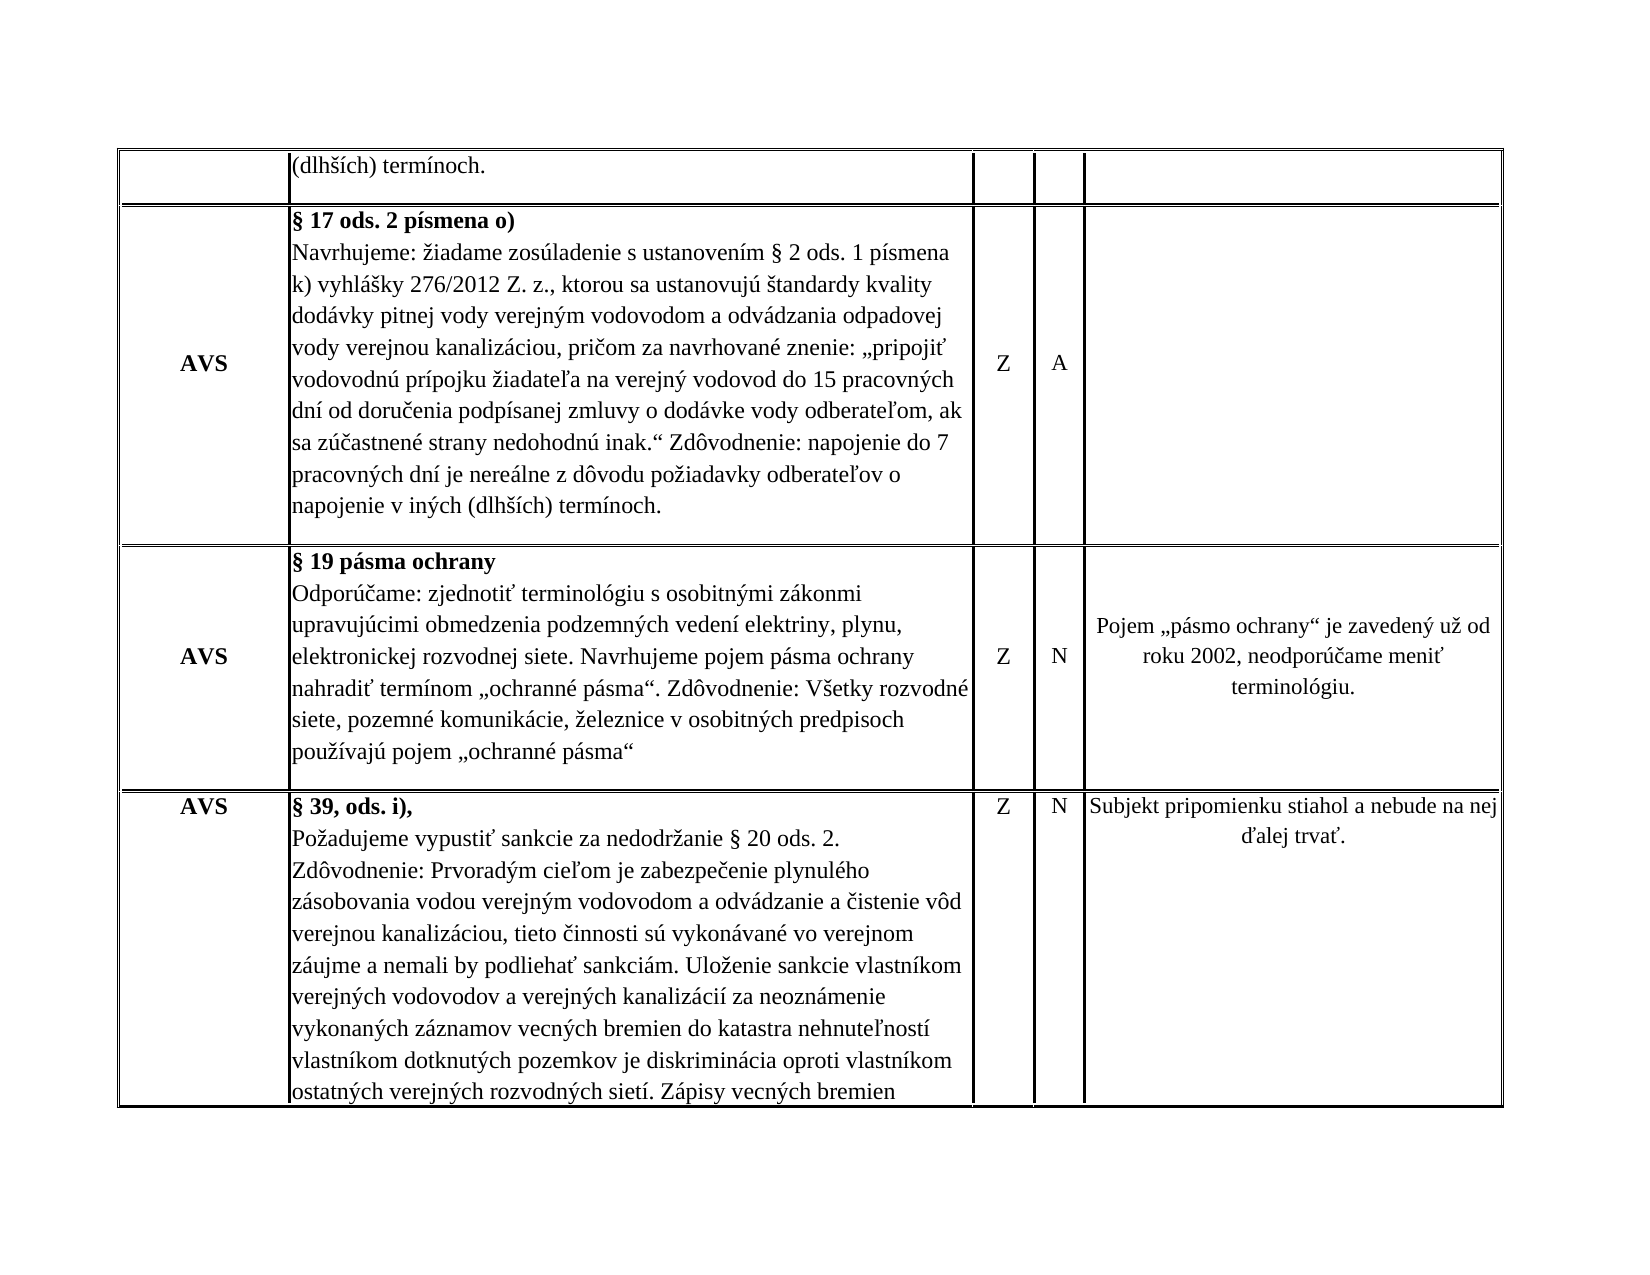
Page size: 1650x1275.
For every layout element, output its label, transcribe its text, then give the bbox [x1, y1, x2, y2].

table_cell [1084, 151, 1501, 203]
table_cell Pojem „pásmo ochrany“ je zavedený už od roku 2002, neodporúčame meniť terminológiu. [1084, 544, 1502, 789]
table_cell § 17 ods. 2 písmena o) Navrhujeme: žiadame zosúladenie s ustanovením § 2 ods. 1 písmena k) vyhlášky 276/2012 Z. z., ktorou sa ustanovujú štandardy kvality dodávky pitnej vody verejným vodovodom a odvádzania odpadovej vody verejnou kanalizáciou, pričom za navrhované znenie: „pripojiť vodovodnú prípojku žiadateľa na verejný vodovod do 15 pracovných dní od doručenia podpísanej zmluvy o dodávke vody odberateľom, ak sa zúčastnené strany nedohodnú inak.“ Zdôvodnenie: napojenie do 7 pracovných dní je nereálne z dôvodu požiadavky odberateľov o napojenie v iných (dlhších) termínoch. [291, 207, 972, 544]
table_cell Z [975, 547, 1033, 789]
table_cell AVS [120, 203, 288, 544]
table_cell AVS [120, 151, 289, 203]
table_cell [289, 793, 973, 1105]
table_cell Z [973, 149, 1034, 203]
table_cell AVS [118, 544, 289, 789]
table_cell Z [973, 793, 1034, 1105]
table_cell A [1034, 151, 1084, 203]
table_cell N [1036, 547, 1083, 789]
table_cell N [1034, 793, 1084, 1105]
table_cell § 19 pásma ochrany Odporúčame: zjednotiť terminológiu s osobitnými zákonmi upravujúcimi obmedzenia podzemných vedení elektriny, plynu, elektronickej rozvodnej siete. Navrhujeme pojem pásma ochrany nahradiť termínom „ochranné pásma“. Zdôvodnenie: Všetky rozvodné siete, pozemné komunikácie, železnice v osobitných predpisoch používajú pojem „ochranné pásma“ [291, 547, 972, 789]
table_cell Z [975, 207, 1033, 544]
table_cell [1086, 203, 1501, 544]
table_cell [289, 149, 973, 203]
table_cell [1084, 789, 1501, 1105]
table_cell A [1036, 207, 1083, 544]
table_cell AVS [120, 789, 289, 1105]
